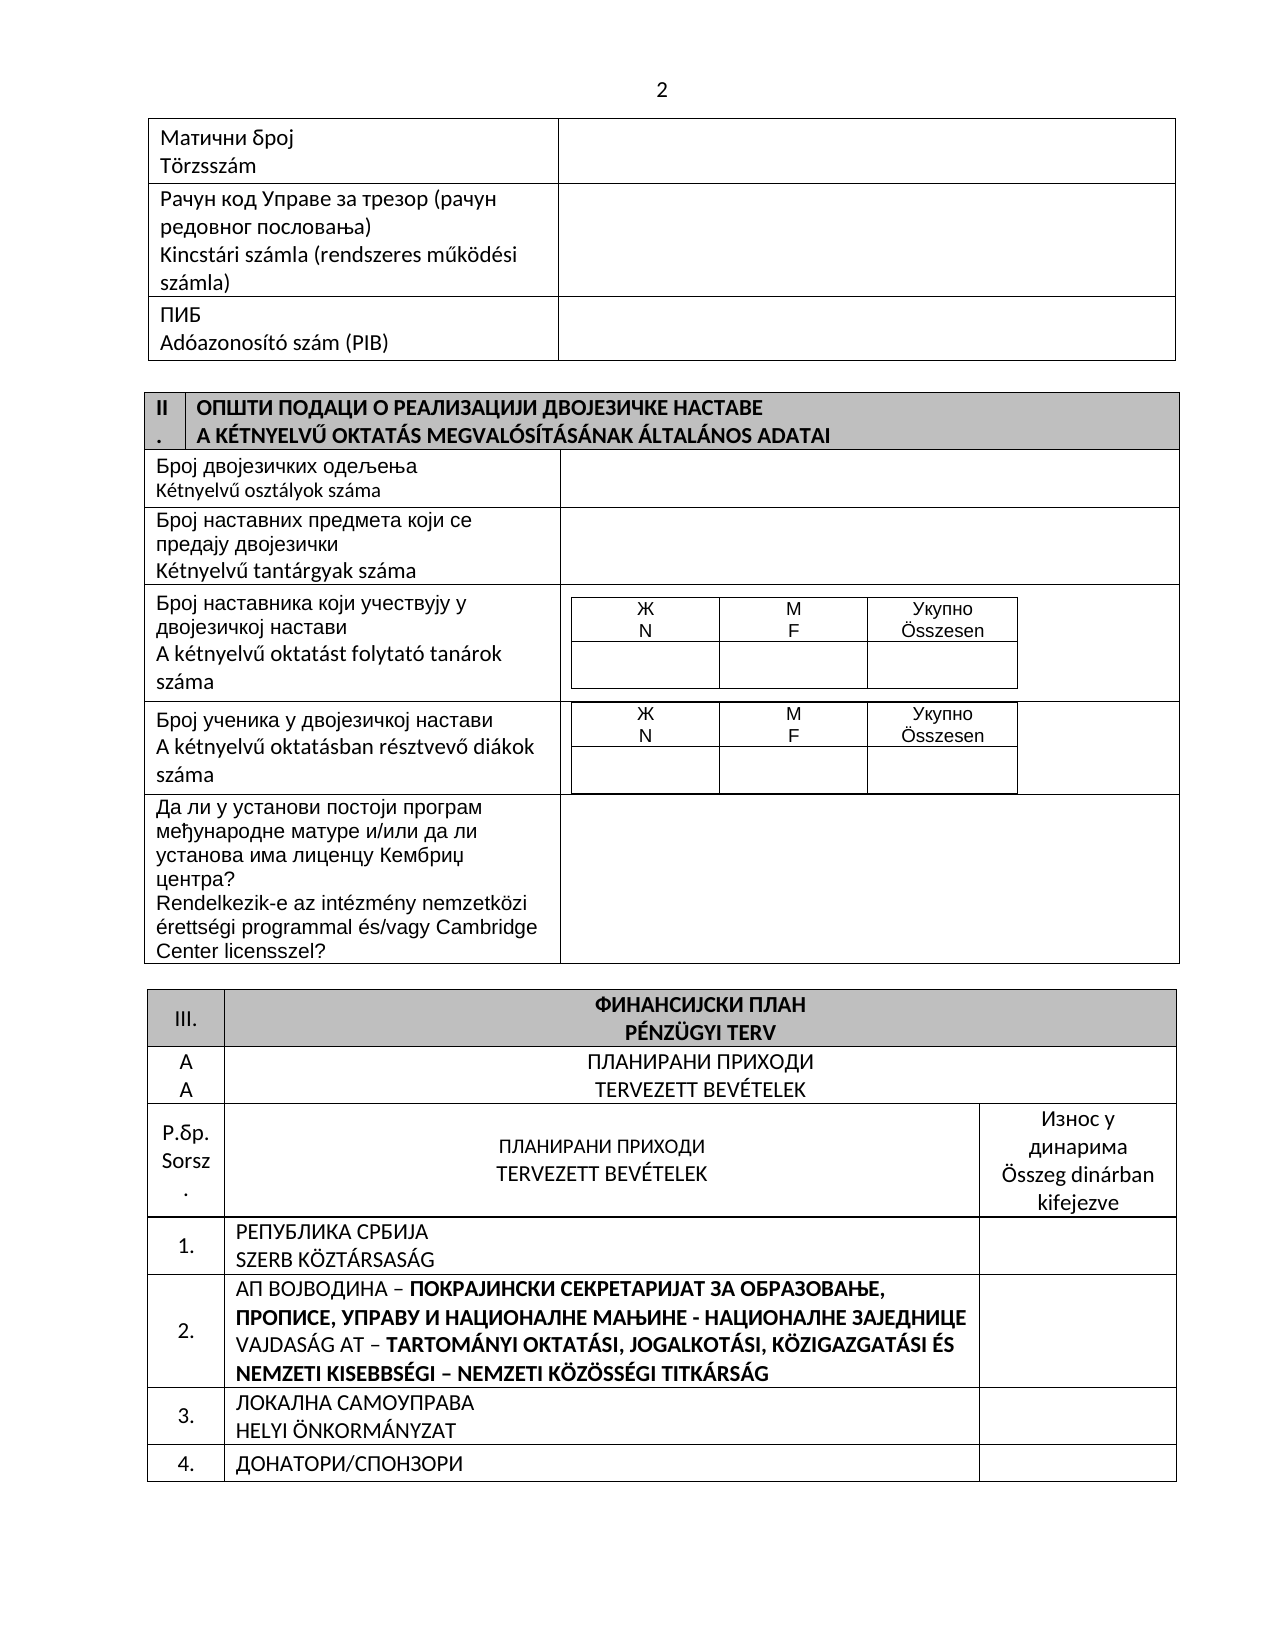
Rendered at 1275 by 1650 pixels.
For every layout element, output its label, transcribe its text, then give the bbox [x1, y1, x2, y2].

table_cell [225, 1445, 979, 1481]
table_cell Рачун код Управе за трезор (рачун редовног пословања) Kincstári számla (rendszeres működési számla) [149, 184, 558, 296]
table_header [148, 990, 224, 1046]
table_cell ЛОКАЛНА САМОУПРАВА HELYI ÖNKORMÁNYZAT [225, 1388, 979, 1444]
table_cell [561, 450, 1179, 507]
table_cell [559, 119, 1175, 183]
table_cell [980, 1388, 1176, 1444]
table_cell Р.бр. Sorsz. [148, 1104, 224, 1216]
table_cell ПИБ Adóazonosító szám (PIB) [149, 297, 558, 360]
table_cell [868, 703, 1017, 746]
table_cell [572, 747, 719, 793]
table_cell 3. [148, 1388, 224, 1444]
table_cell 2. [148, 1275, 224, 1387]
table_cell [559, 184, 1175, 296]
table_cell [561, 508, 1179, 584]
table_cell [980, 1218, 1176, 1273]
table_cell [1018, 702, 1179, 794]
table_cell Да ли у установи постоји програм међународне матуре и/или да ли установа има лиценцу Кембриџ центра? Rendelkezik-e az intézmény nemzetközi érettségi programmal és/vagy Cambridge Center licensszel? [145, 795, 560, 963]
table_cell Број ученика у двојезичкој настави A kétnyelvű oktatásban résztvevő diákok száma [145, 702, 560, 794]
table_cell 4. [148, 1445, 224, 1481]
table_cell [561, 795, 1179, 963]
table_cell А A [148, 1047, 224, 1103]
table_cell [572, 703, 719, 746]
table_header II. [145, 393, 185, 449]
table_header ОПШТИ ПОДАЦИ О РЕАЛИЗАЦИЈИ ДВОЈЕЗИЧКЕ НАСТАВЕ A KÉTNYELVŰ OKTATÁS MEGVALÓSÍTÁSÁNAK ÁLTALÁNOS ADATAI [186, 393, 1179, 449]
table_cell АП ВОЈВОДИНА – ПОКРАЈИНСКИ СЕКРЕТАРИЈАТ ЗА ОБРАЗОВАЊЕ, ПРОПИСЕ, УПРАВУ И НАЦИОНАЛНЕ МАЊИНЕ - НАЦИОНАЛНЕ ЗАЈЕДНИЦЕ VAJDASÁG AT – TARTOMÁNYI OKTATÁSI, JOGALKOTÁSI, KÖZIGAZGATÁSI ÉS NEMZETI KISEBBSÉGI – NEMZETI KÖZÖSSÉGI TITKÁRSÁG [225, 1275, 979, 1387]
table_cell [559, 297, 1175, 360]
table_cell РЕПУБЛИКА СРБИЈА SZERB KÖZTÁRSASÁG [225, 1218, 979, 1273]
table_cell 1. [148, 1218, 224, 1273]
table_cell Број двојезичких одељења Kétnyelvű osztályok száma [145, 450, 560, 507]
table_cell [720, 747, 867, 793]
table_cell ПЛАНИРАНИ ПРИХОДИ TERVEZETT BEVÉTELEK [225, 1047, 1176, 1103]
table_cell Број наставних предмета који се предају двојезички Kétnyelvű tantárgyak száma [145, 508, 560, 584]
table_cell ПЛАНИРАНИ ПРИХОДИ TERVEZETT BEVÉTELEK [225, 1104, 979, 1216]
table_cell Матични број Törzsszám [149, 119, 558, 183]
table_cell [561, 585, 1179, 701]
table_cell [980, 1275, 1176, 1387]
table_cell Износ у динарима Összeg dinárban kifejezve [980, 1104, 1176, 1216]
table_cell [720, 703, 867, 746]
table_cell [980, 1445, 1176, 1481]
table_header ФИНАНСИЈСКИ ПЛАН PÉNZÜGYI TERV [225, 990, 1176, 1046]
table_cell [561, 702, 571, 794]
table_cell [868, 747, 1017, 793]
table_cell Број наставника који учествују у двојезичкој настави A kétnyelvű oktatást folytató tanárok száma [145, 585, 560, 701]
